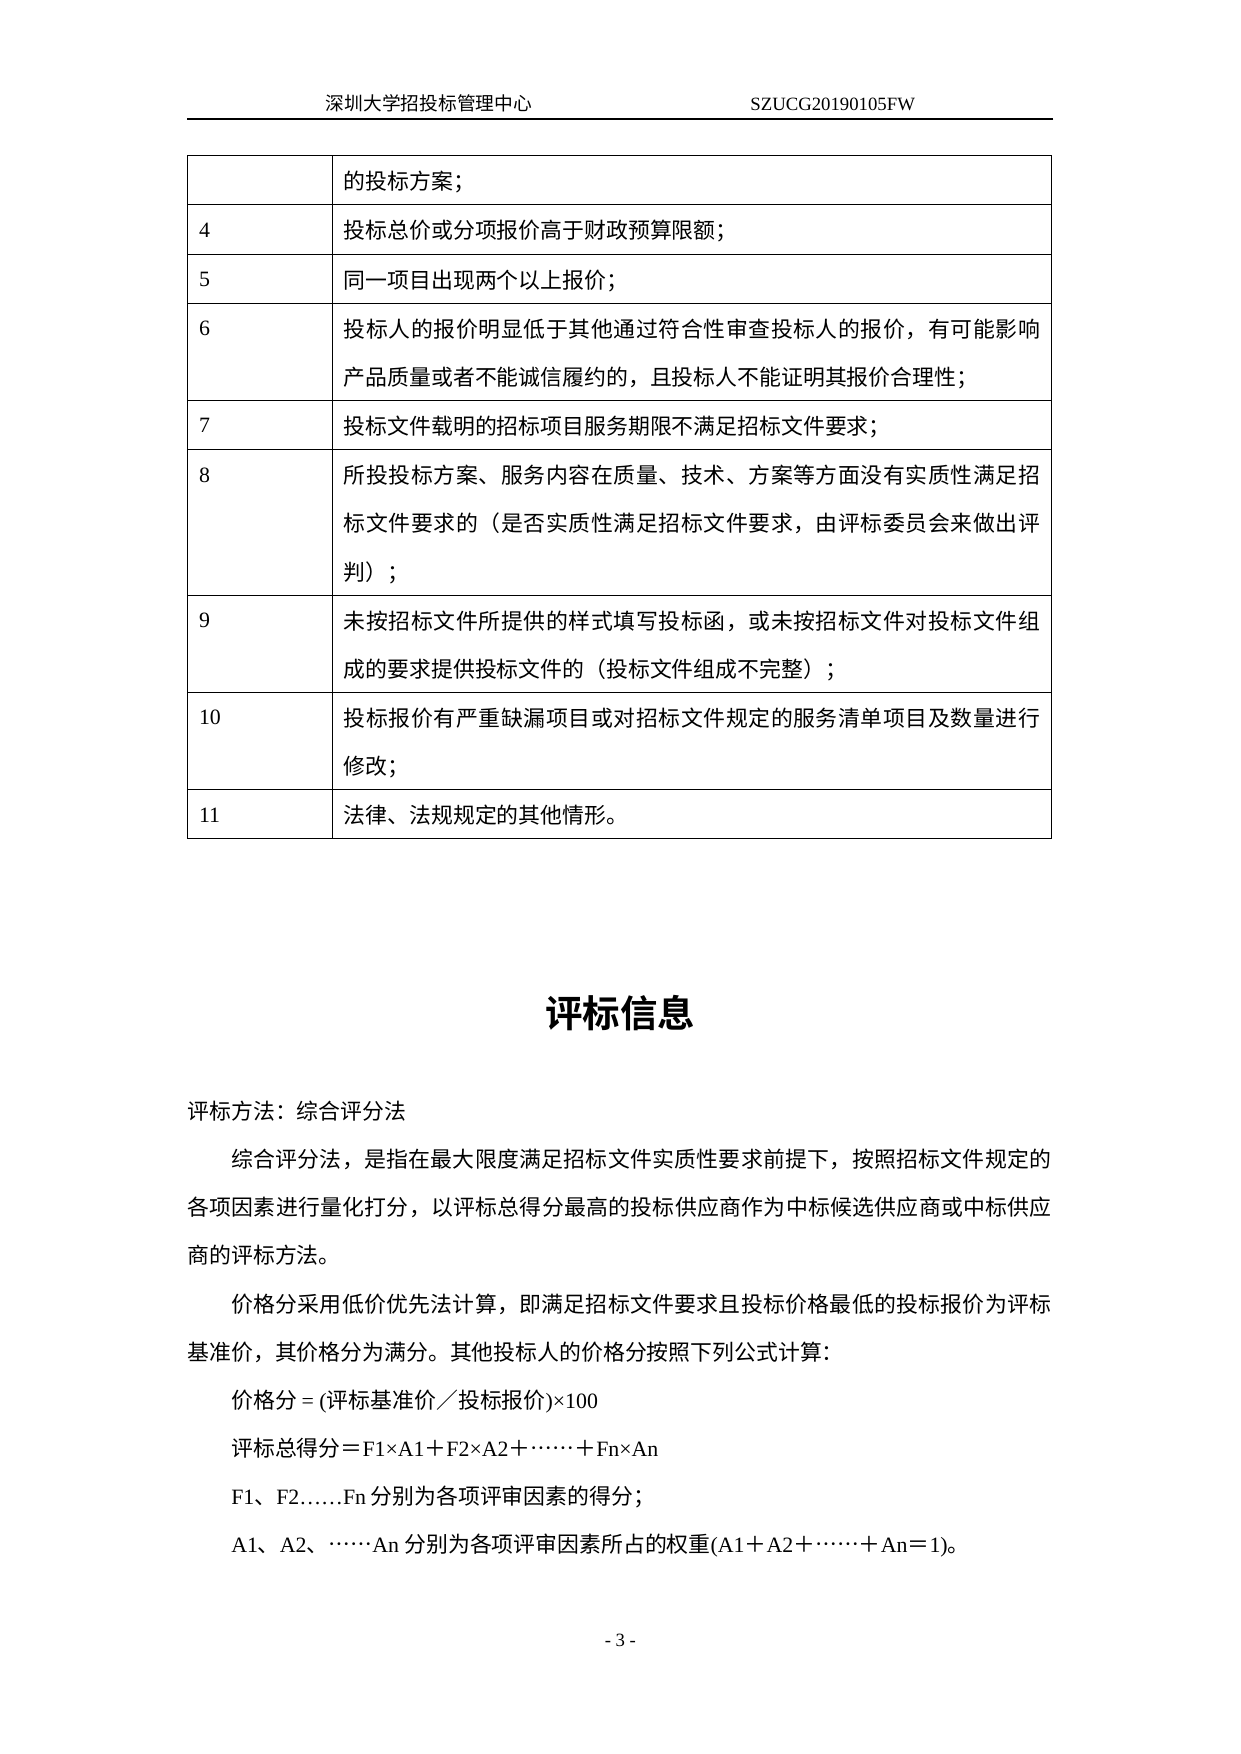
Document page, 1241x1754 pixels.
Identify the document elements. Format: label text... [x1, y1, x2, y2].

table_cell 9 [188, 596, 332, 692]
table_cell 4 [188, 205, 332, 253]
table_cell 投标人的报价明显低于其他通过符合性审查投标人的报价，有可能影响产品质量或者不能诚信履约的，且投标人不能证明其报价合理性； [333, 304, 1051, 400]
text 评标方法：综合评分法 [187, 1086, 1053, 1134]
table_cell 8 [188, 450, 332, 594]
table_cell 同一项目出现两个以上报价； [333, 255, 1051, 303]
table_cell 10 [188, 693, 332, 789]
table_cell 7 [188, 401, 332, 449]
text A1、A2、……An 分别为各项评审因素所占的权重(A1＋A2＋……＋An＝1)。 [187, 1519, 1053, 1567]
table_cell 5 [188, 255, 332, 303]
table_cell 所投投标方案、服务内容在质量、技术、方案等方面没有实质性满足招标文件要求的（是否实质性满足招标文件要求，由评标委员会来做出评判）； [333, 450, 1051, 594]
table_cell 3 [188, 156, 332, 204]
table_cell 6 [188, 304, 332, 400]
table_cell 法律、法规规定的其他情形。 [333, 790, 1051, 838]
text 价格分 = (评标基准价／投标报价)×100 [187, 1375, 1053, 1423]
text 评标总得分＝F1×A1＋F2×A2＋……＋Fn×An [187, 1423, 1053, 1471]
text 综合评分法，是指在最大限度满足招标文件实质性要求前提下，按照招标文件规定的各项因素进行量化打分，以评标总得分最高的投标供应商作为中标候选供应商或中标供应商的评标方法。 [187, 1134, 1053, 1278]
text 价格分采用低价优先法计算，即满足招标文件要求且投标价格最低的投标报价为评标基准价，其价格分为满分。其他投标人的价格分按照下列公式计算： [187, 1278, 1053, 1375]
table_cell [333, 156, 1051, 204]
table_cell 11 [188, 790, 332, 838]
text F1、F2……Fn分别为各项评审因素的得分； [187, 1471, 1053, 1519]
table_cell 投标总价或分项报价高于财政预算限额； [333, 205, 1051, 253]
table_cell 投标报价有严重缺漏项目或对招标文件规定的服务清单项目及数量进行修改； [333, 693, 1051, 789]
text 评标信息 [187, 963, 1053, 1059]
table_cell 投标文件载明的招标项目服务期限不满足招标文件要求； [333, 401, 1051, 449]
table_cell 未按招标文件所提供的样式填写投标函，或未按招标文件对投标文件组成的要求提供投标文件的（投标文件组成不完整）； [333, 596, 1051, 692]
